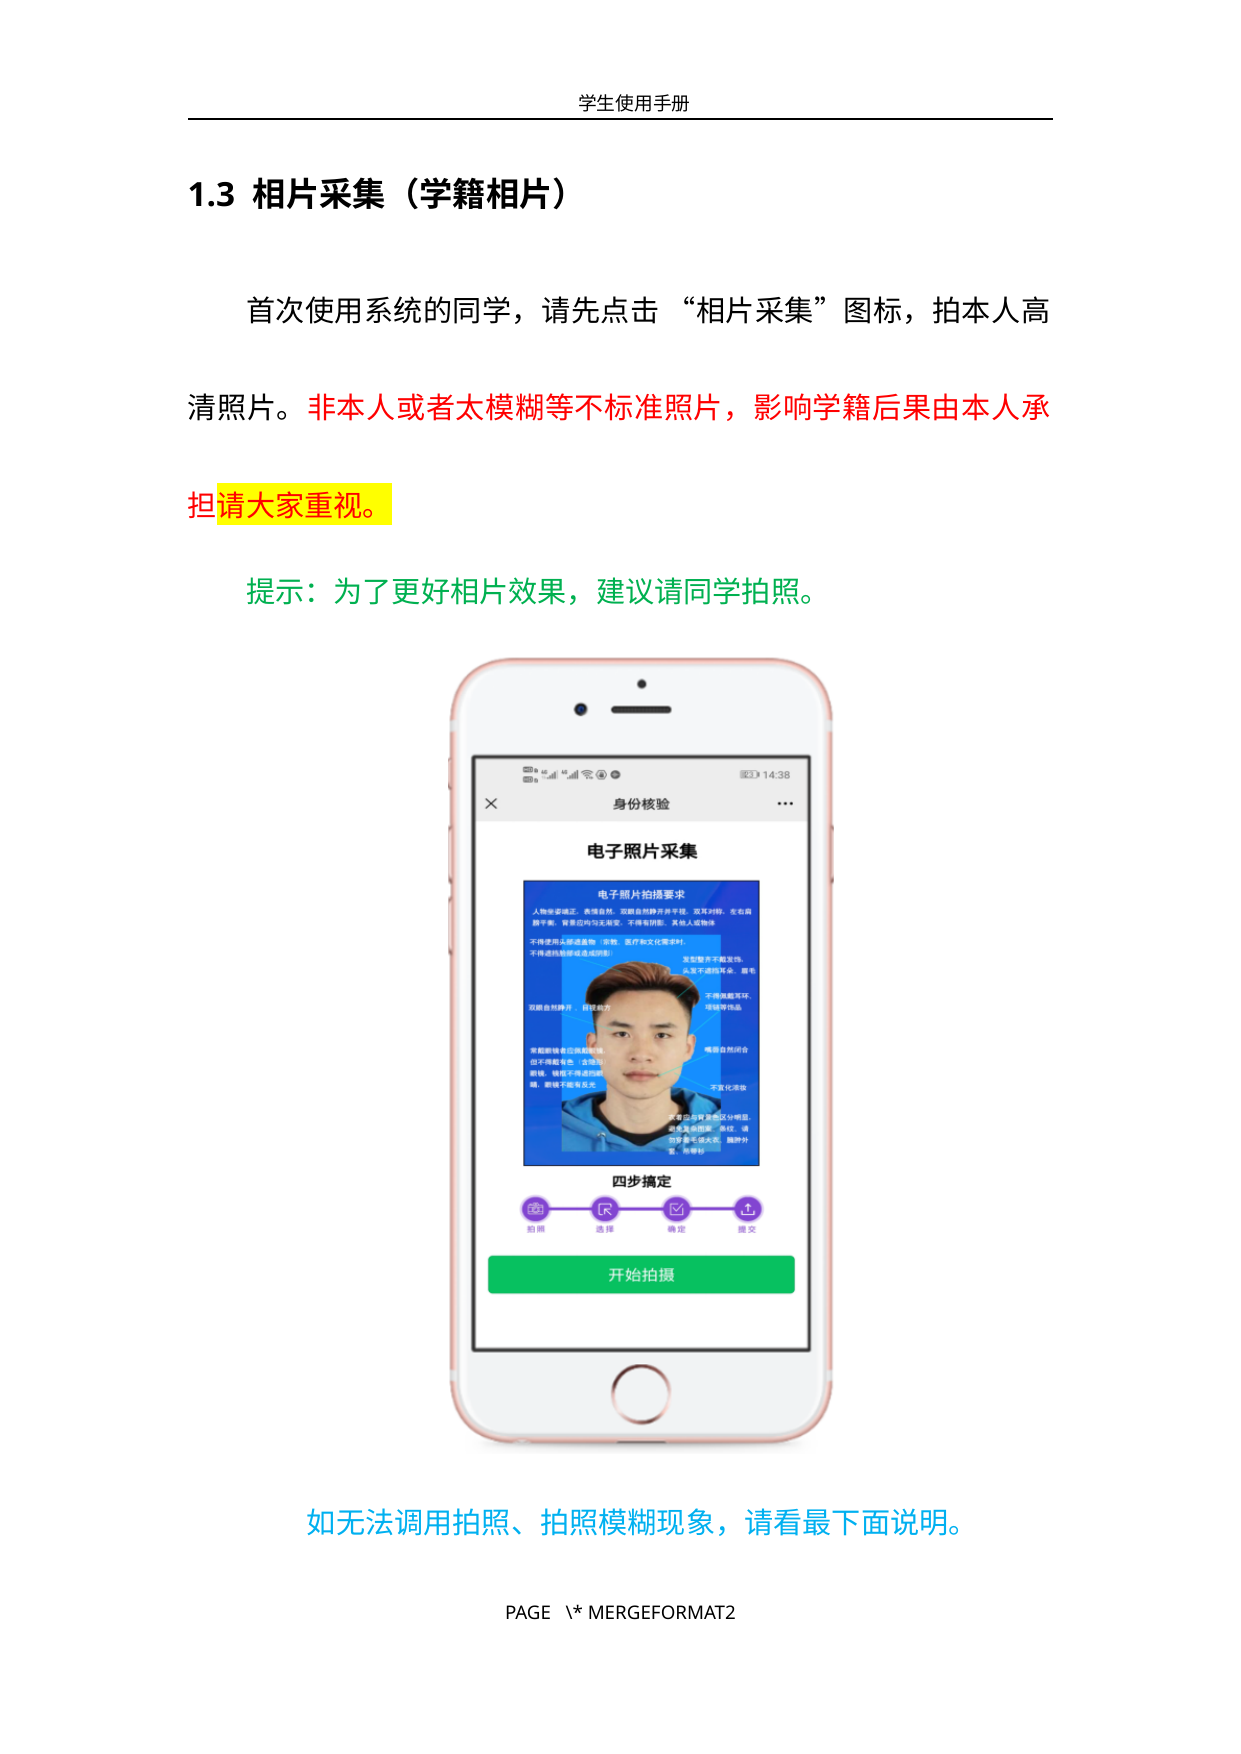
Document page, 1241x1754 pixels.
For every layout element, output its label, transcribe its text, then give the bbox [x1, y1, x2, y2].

subtitle 1.3 相片采集（学籍相片） [187, 160, 1053, 225]
text 首次使用系统的同学，请先点击 “相片采集”图标，拍本人高清照片。非本人或者太模糊等不标准照片，影响学籍后果由本人承担请大家重视。 [187, 276, 1053, 536]
picture [444, 643, 840, 1461]
text 提示：为了更好相片效果，建议请同学拍照。 [187, 557, 1053, 622]
text 如无法调用拍照、拍照模糊现象，请看最下面说明。 [187, 1488, 1053, 1553]
